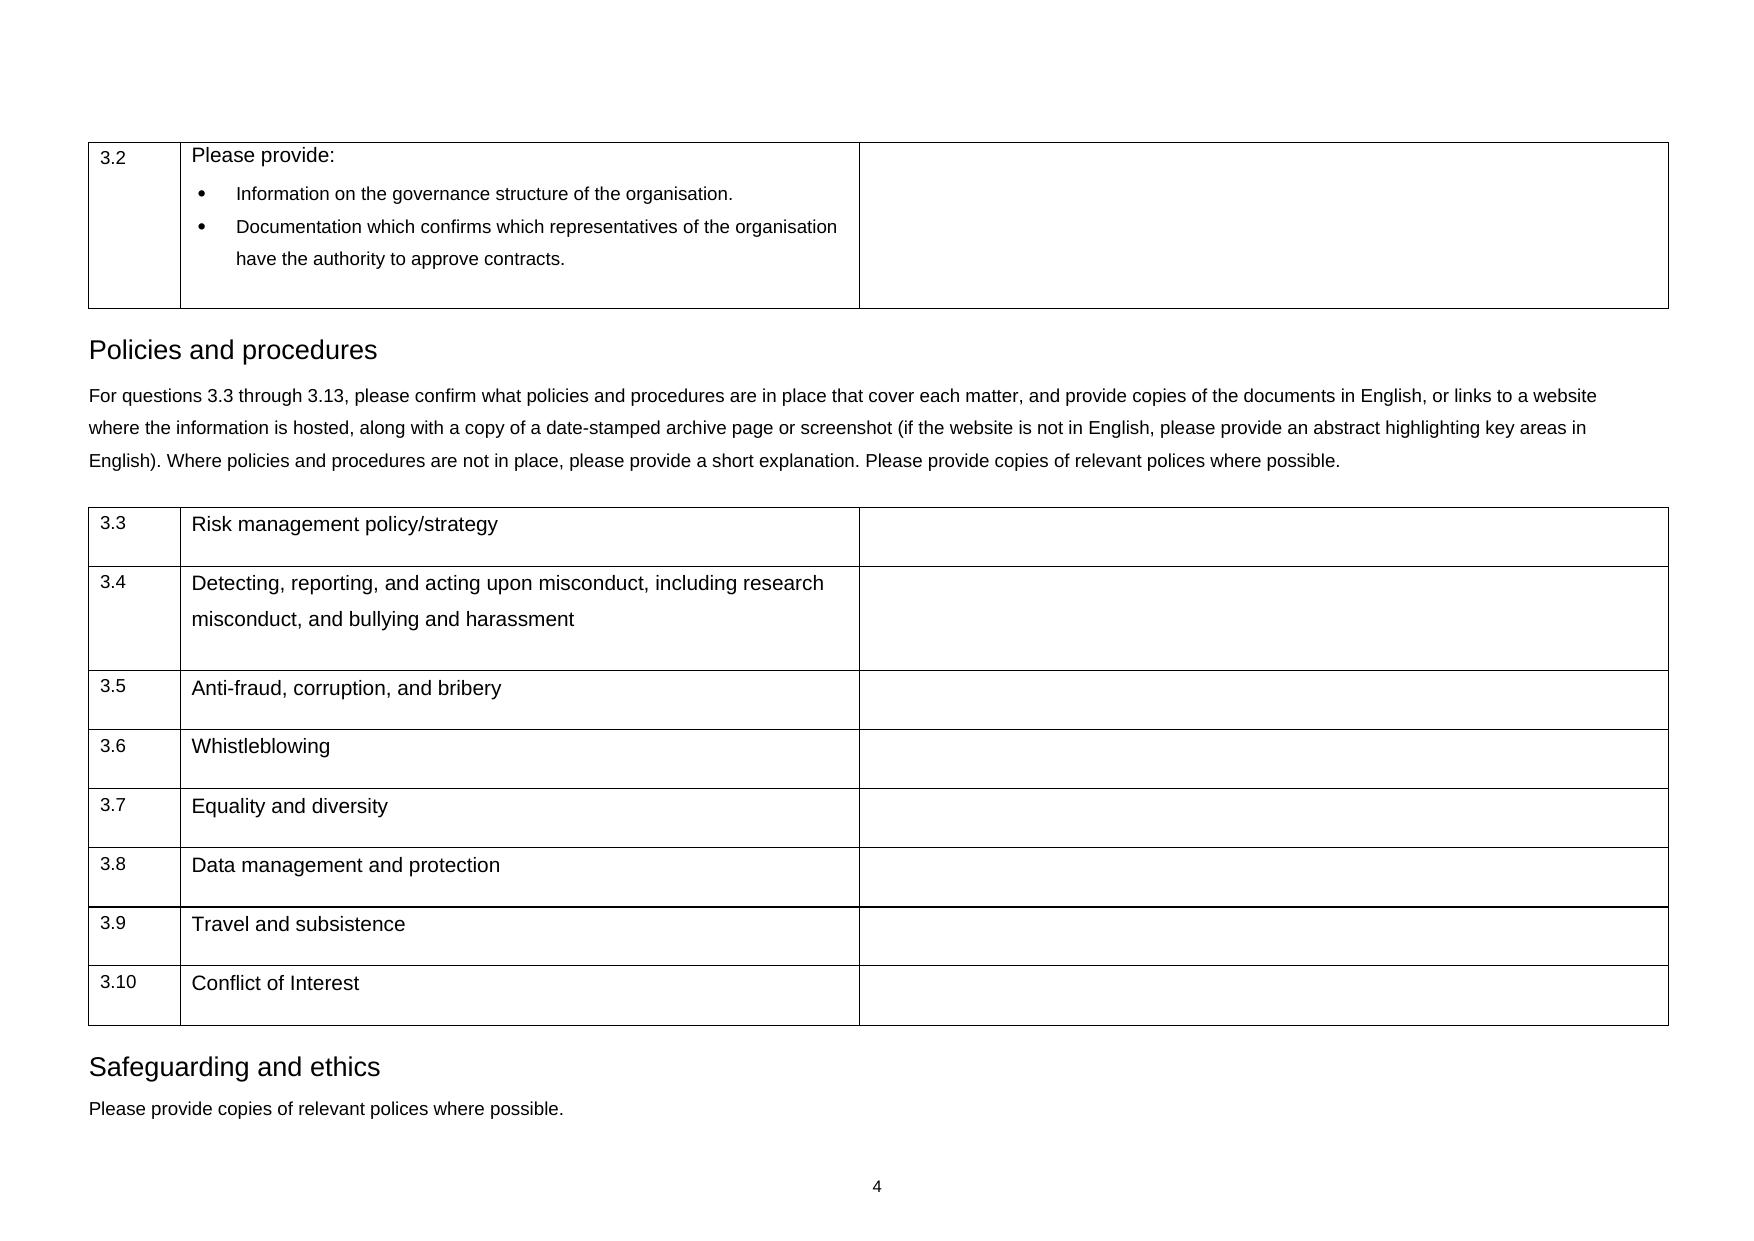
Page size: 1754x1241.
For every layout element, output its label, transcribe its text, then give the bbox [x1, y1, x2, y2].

table_cell Whistleblowing [181, 730, 859, 788]
table_cell 3.4 [89, 567, 180, 670]
table_header Risk management policy/strategy [181, 508, 859, 566]
table_header [860, 508, 1668, 566]
table_header 3.3 [89, 508, 180, 566]
table_cell Conflict of Interest [181, 966, 859, 1024]
table_cell [860, 567, 1668, 670]
table_cell 3.6 [89, 730, 180, 788]
table_cell 3.7 [89, 789, 180, 847]
table_cell 3.8 [89, 848, 180, 906]
table_cell [860, 848, 1668, 906]
table_cell Data management and protection [181, 848, 859, 906]
table_cell [860, 789, 1668, 847]
table_cell [860, 671, 1668, 729]
subtitle Safeguarding and ethics [88, 1051, 1636, 1082]
table_cell [860, 908, 1668, 965]
table_cell Equality and diversity [181, 789, 859, 847]
table_cell 3.2 [89, 143, 180, 308]
table_cell Travel and subsistence [181, 908, 859, 965]
text Please provide copies of relevant polices where possible. [88, 1097, 1636, 1119]
subtitle Policies and procedures [88, 334, 1636, 365]
table_cell [860, 966, 1668, 1024]
table_cell 3.5 [89, 671, 180, 729]
table_cell Detecting, reporting, and acting upon misconduct, including research misconduct, and bullying and harassment [181, 567, 859, 670]
text For questions 3.3 through 3.13, please confirm what policies and procedures are in place that cover each matter, and provide copies of the documents in English, or links to a website where the information is hosted, along with a copy of a date-stamped archive page or screenshot (if the website is not in English, please provide an abstract highlighting key areas in English). Where policies and procedures are not in place, please provide a short explanation. Please provide copies of relevant polices where possible. [88, 385, 1636, 471]
table_cell Anti-fraud, corruption, and bribery [181, 671, 859, 729]
table_cell 3.9 [89, 908, 180, 965]
table_cell [860, 143, 1668, 308]
table_cell 3.10 [89, 966, 180, 1024]
table_cell [860, 730, 1668, 788]
table_cell Please provide: Information on the governance structure of the organisation. Documentation which confirms which representatives of the organisation have the authority to approve contracts. [181, 143, 859, 308]
